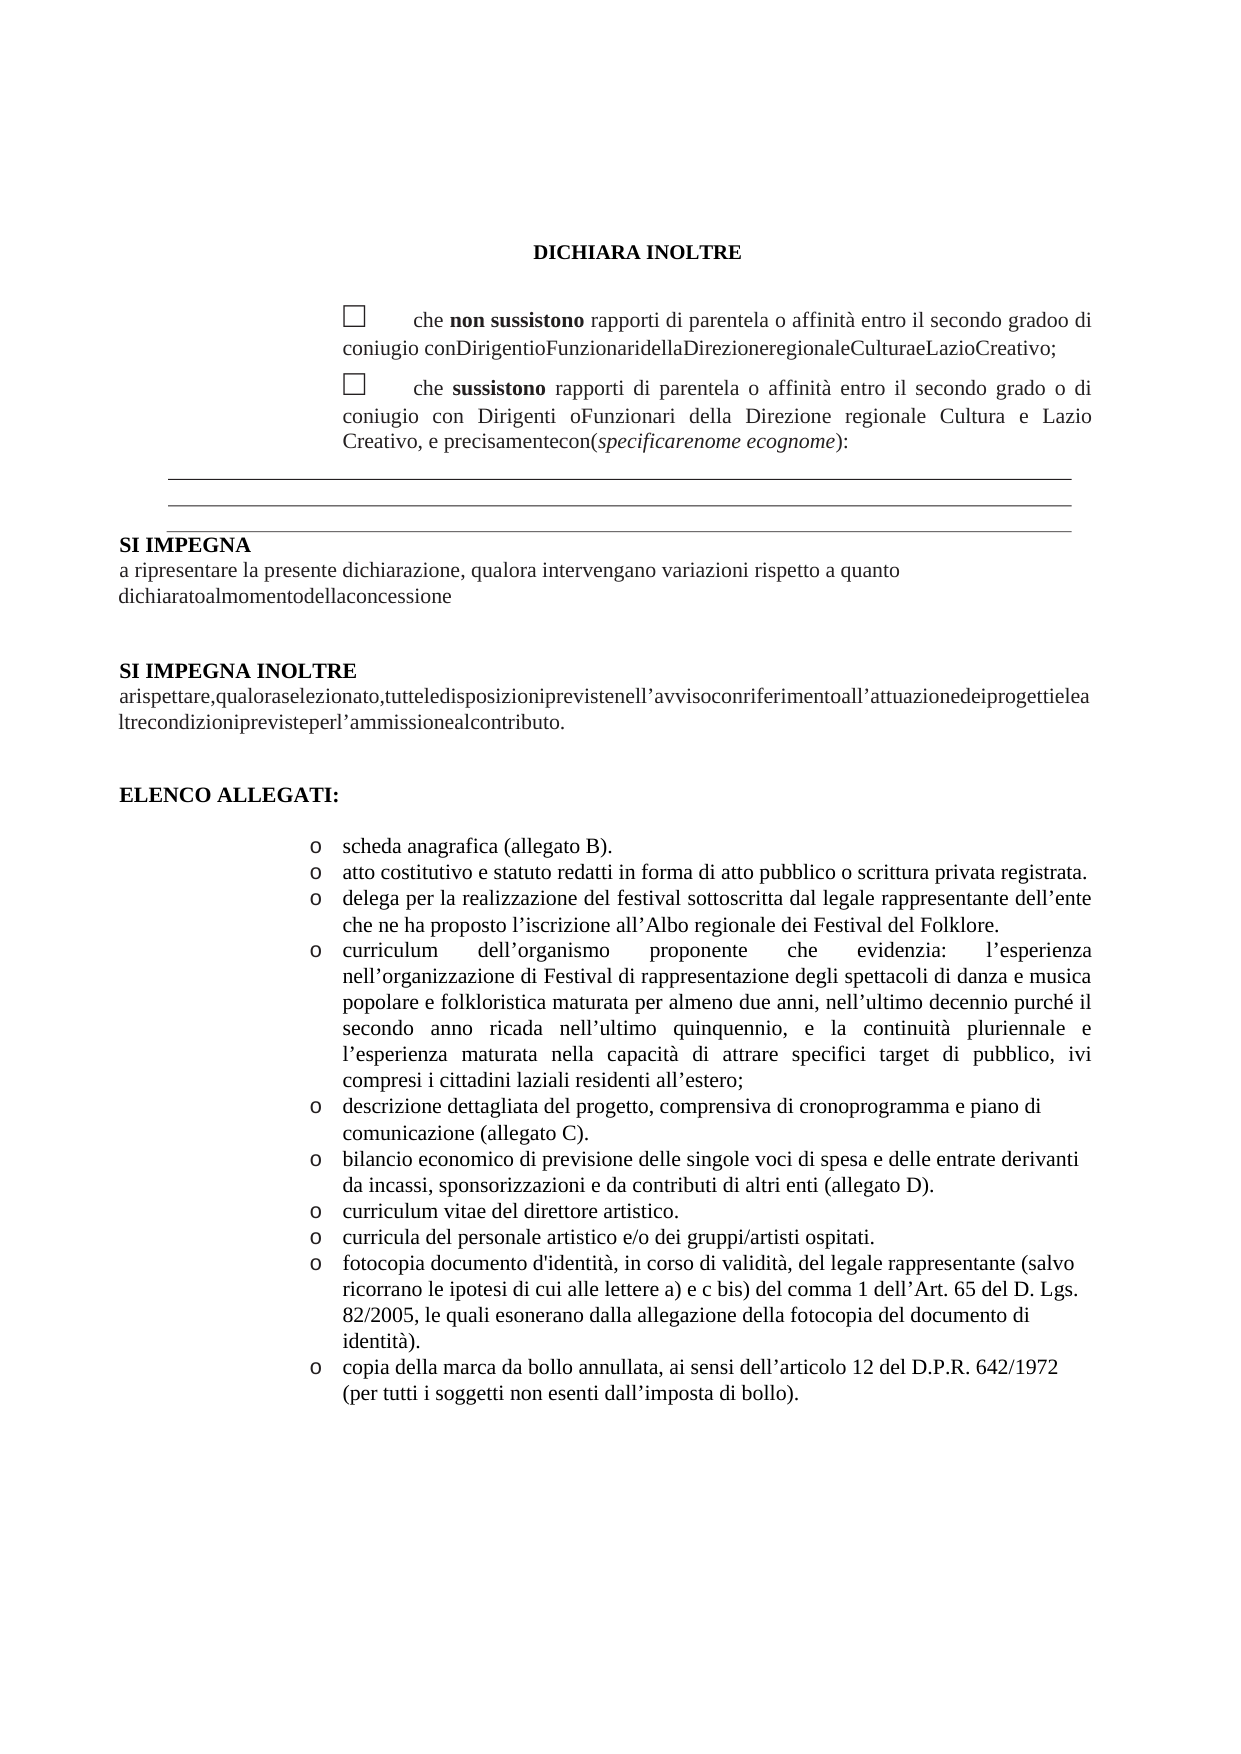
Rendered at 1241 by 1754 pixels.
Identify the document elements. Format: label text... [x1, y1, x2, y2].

list curriculum vitae del direttore artistico. [309, 1197, 1093, 1223]
text SI IMPEGNA [118, 498, 1093, 557]
text SI IMPEGNA INOLTRE [118, 658, 1093, 683]
list che non sussistono rapporti di parentela o affinità entro il secondo gradoo di coniugio conDirigentioFunzionaridellaDirezioneregionaleCulturaeLazioCreativo; [342, 293, 1093, 360]
list curricula del personale artistico e/o dei gruppi/artisti ospitati. [309, 1223, 1093, 1249]
list descrizione dettagliata del progetto, comprensiva di cronoprogramma e piano di comunicazione (allegato C). [309, 1093, 1093, 1145]
list atto costitutivo e statuto redatti in forma di atto pubblico o scrittura privata registrata. [309, 858, 1093, 884]
list copia della marca da bollo annullata, ai sensi dell’articolo 12 del D.P.R. 642/1972 (per tutti i soggetti non esenti dall’imposta di bollo). [309, 1353, 1093, 1406]
list delega per la realizzazione del festival sottoscritta dal legale rappresentante dell’ente che ne ha proposto l’iscrizione all’Albo regionale dei Festival del Folklore. [309, 884, 1093, 937]
list bilancio economico di previsione delle singole voci di spesa e delle entrate derivanti da incassi, sponsorizzazioni e da contributi di altri enti (allegato D). [309, 1145, 1093, 1197]
list scheda anagrafica (allegato B). [309, 832, 1093, 858]
text arispettare,qualoraselezionato,tutteledisposizioniprevistenell’avvisoconriferimentoall’attuazionedeiprogettielealtrecondizioniprevisteperl’ammissionealcontributo. [118, 683, 1093, 734]
list curriculum dell’organismo proponente che evidenzia: l’esperienza nell’organizzazione di Festival di rappresentazione degli spettacoli di danza e musica popolare e folkloristica maturata per almeno due anni, nell’ultimo decennio purché il secondo anno ricada nell’ultimo quinquennio, e la continuità pluriennale e l’esperienza maturata nella capacità di attrare specifici target di pubblico, ivi compresi i cittadini laziali residenti all’estero; [309, 937, 1093, 1093]
list che sussistono rapporti di parentela o affinità entro il secondo grado o di coniugio con Dirigenti oFunzionari della Direzione regionale Cultura e Lazio Creativo, e precisamentecon(specificarenome ecognome): [342, 361, 1093, 453]
list DICHIARA INOLTRE [182, 240, 1093, 264]
text ELENCO ALLEGATI: [118, 782, 1093, 807]
text a ripresentare la presente dichiarazione, qualora intervengano variazioni rispetto a quanto dichiaratoalmomentodellaconcessione [118, 557, 1093, 608]
list fotocopia documento d'identità, in corso di validità, del legale rappresentante (salvo ricorrano le ipotesi di cui alle lettere a) e c bis) del comma 1 dell’Art. 65 del D. Lgs. 82/2005, le quali esonerano dalla allegazione della fotocopia del documento di identità). [309, 1249, 1093, 1353]
